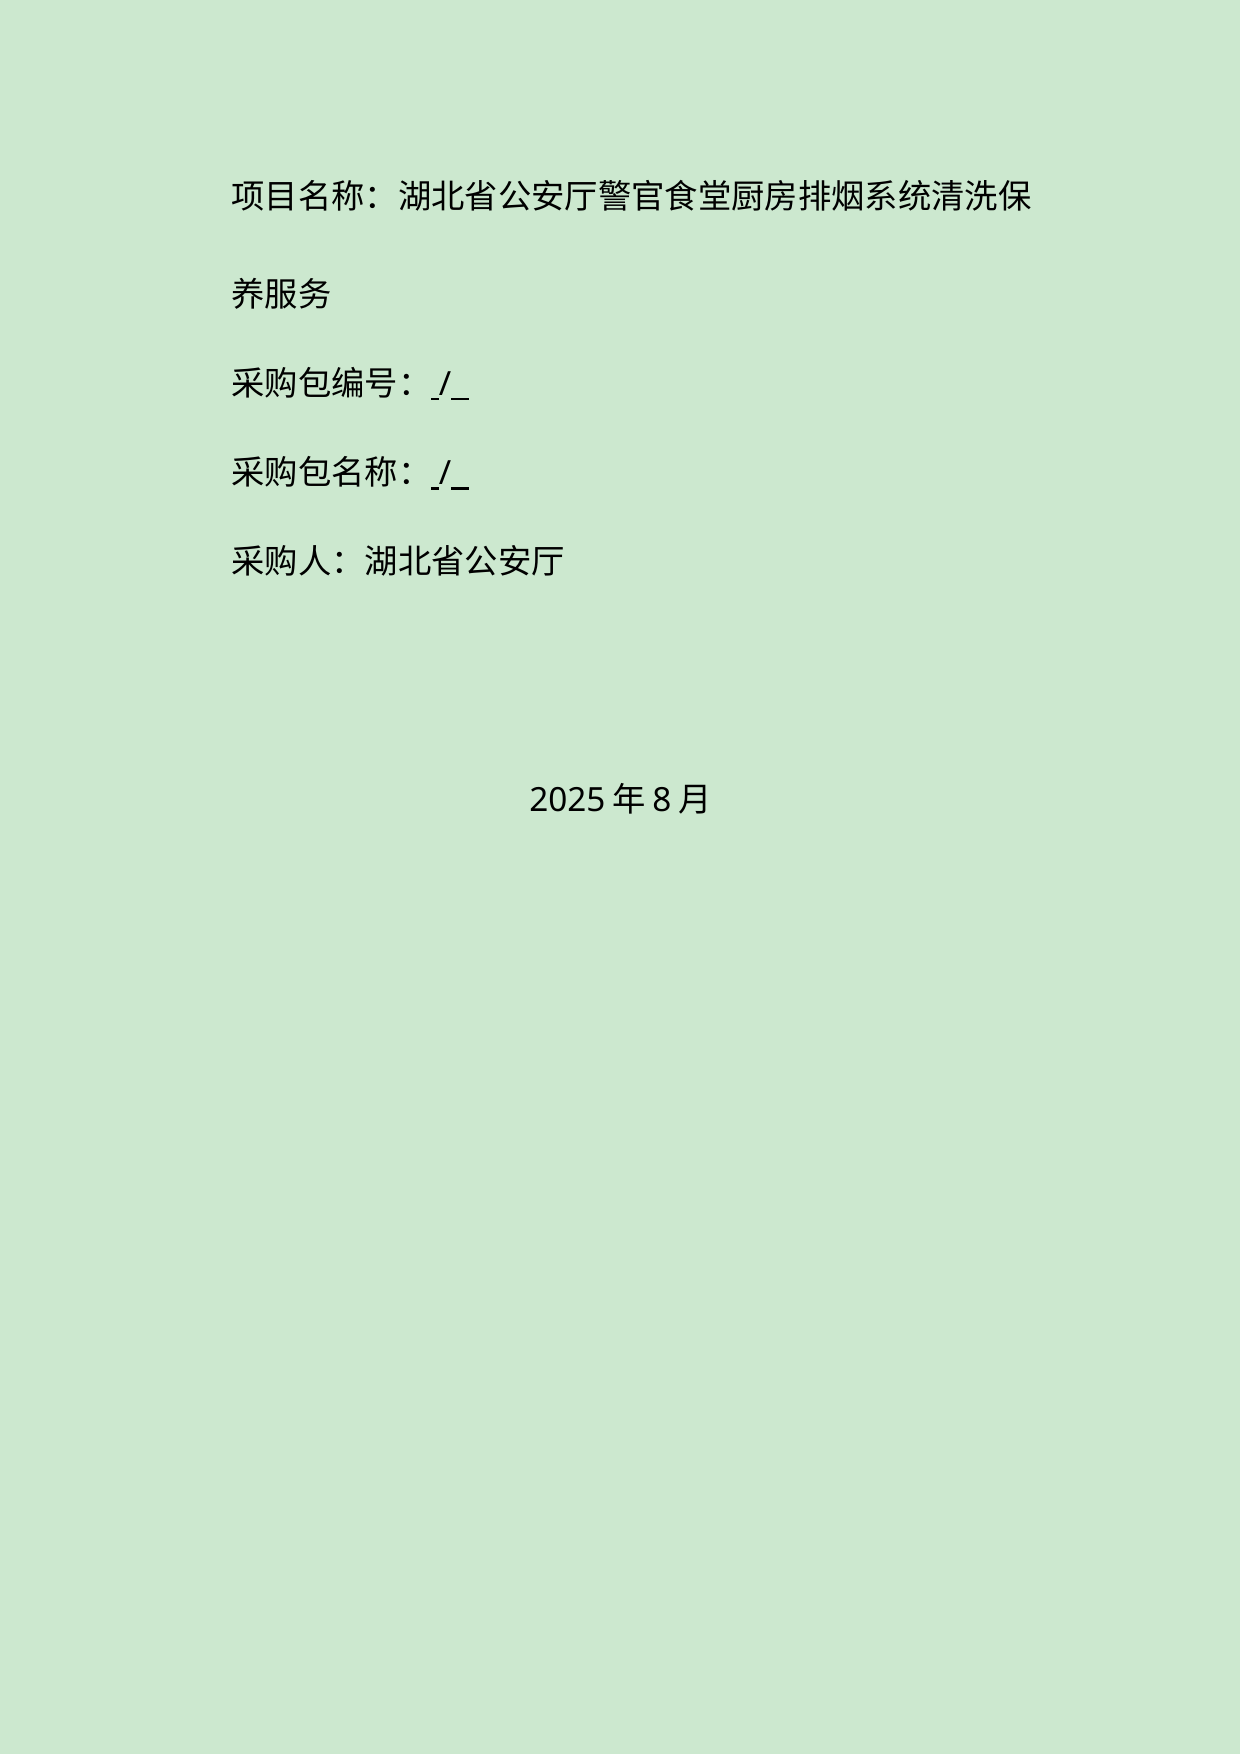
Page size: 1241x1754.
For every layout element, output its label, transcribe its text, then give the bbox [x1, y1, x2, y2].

text 2025年8月 [187, 764, 1053, 829]
text 采购包名称： / [231, 438, 1053, 503]
text 采购人：湖北省公安厅 [231, 527, 1053, 592]
text 项目名称：湖北省公安厅警官食堂厨房排烟系统清洗保养服务 [231, 162, 1053, 324]
text 采购包编号： / [231, 348, 1053, 413]
